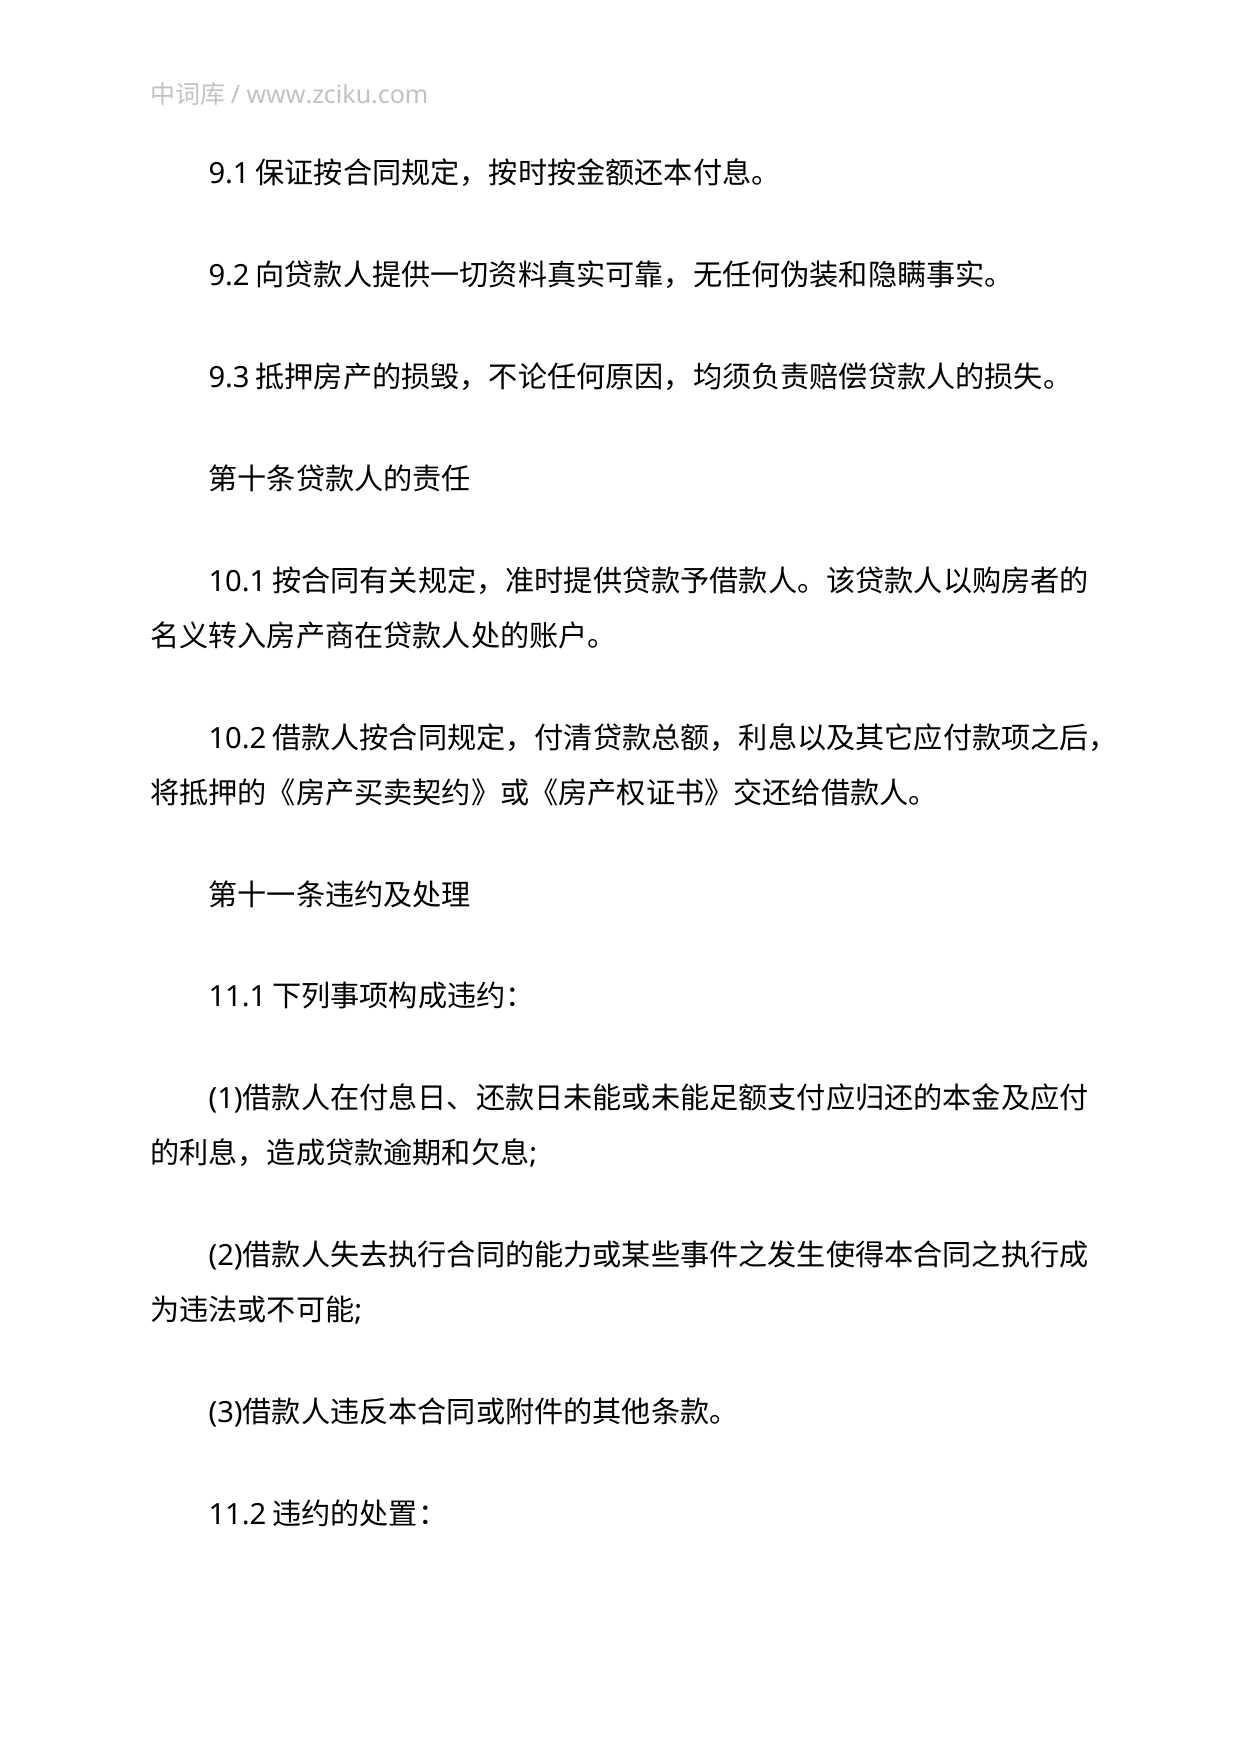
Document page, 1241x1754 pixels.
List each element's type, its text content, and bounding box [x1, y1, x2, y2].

text 9.1保证按合同规定，按时按金额还本付息。 [150, 150, 1090, 192]
text 11.1下列事项构成违约： [150, 973, 1090, 1015]
text (3)借款人违反本合同或附件的其他条款。 [150, 1389, 1090, 1431]
text 10.1按合同有关规定，准时提供贷款予借款人。该贷款人以购房者的名义转入房产商在贷款人处的账户。 [150, 558, 1090, 655]
text 第十一条违约及处理 [150, 871, 1090, 913]
text (2)借款人失去执行合同的能力或某些事件之发生使得本合同之执行成为违法或不可能; [150, 1232, 1090, 1329]
text 10.2借款人按合同规定，付清贷款总额，利息以及其它应付款项之后，将抵押的《房产买卖契约》或《房产权证书》交还给借款人。 [150, 714, 1090, 812]
text 11.2违约的处置： [150, 1491, 1090, 1533]
text 9.3抵押房产的损毁，不论任何原因，均须负责赔偿贷款人的损失。 [150, 354, 1090, 396]
text 第十条贷款人的责任 [150, 456, 1090, 498]
text (1)借款人在付息日、还款日未能或未能足额支付应归还的本金及应付的利息，造成贷款逾期和欠息; [150, 1075, 1090, 1172]
text 9.2向贷款人提供一切资料真实可靠，无任何伪装和隐瞒事实。 [150, 252, 1090, 294]
